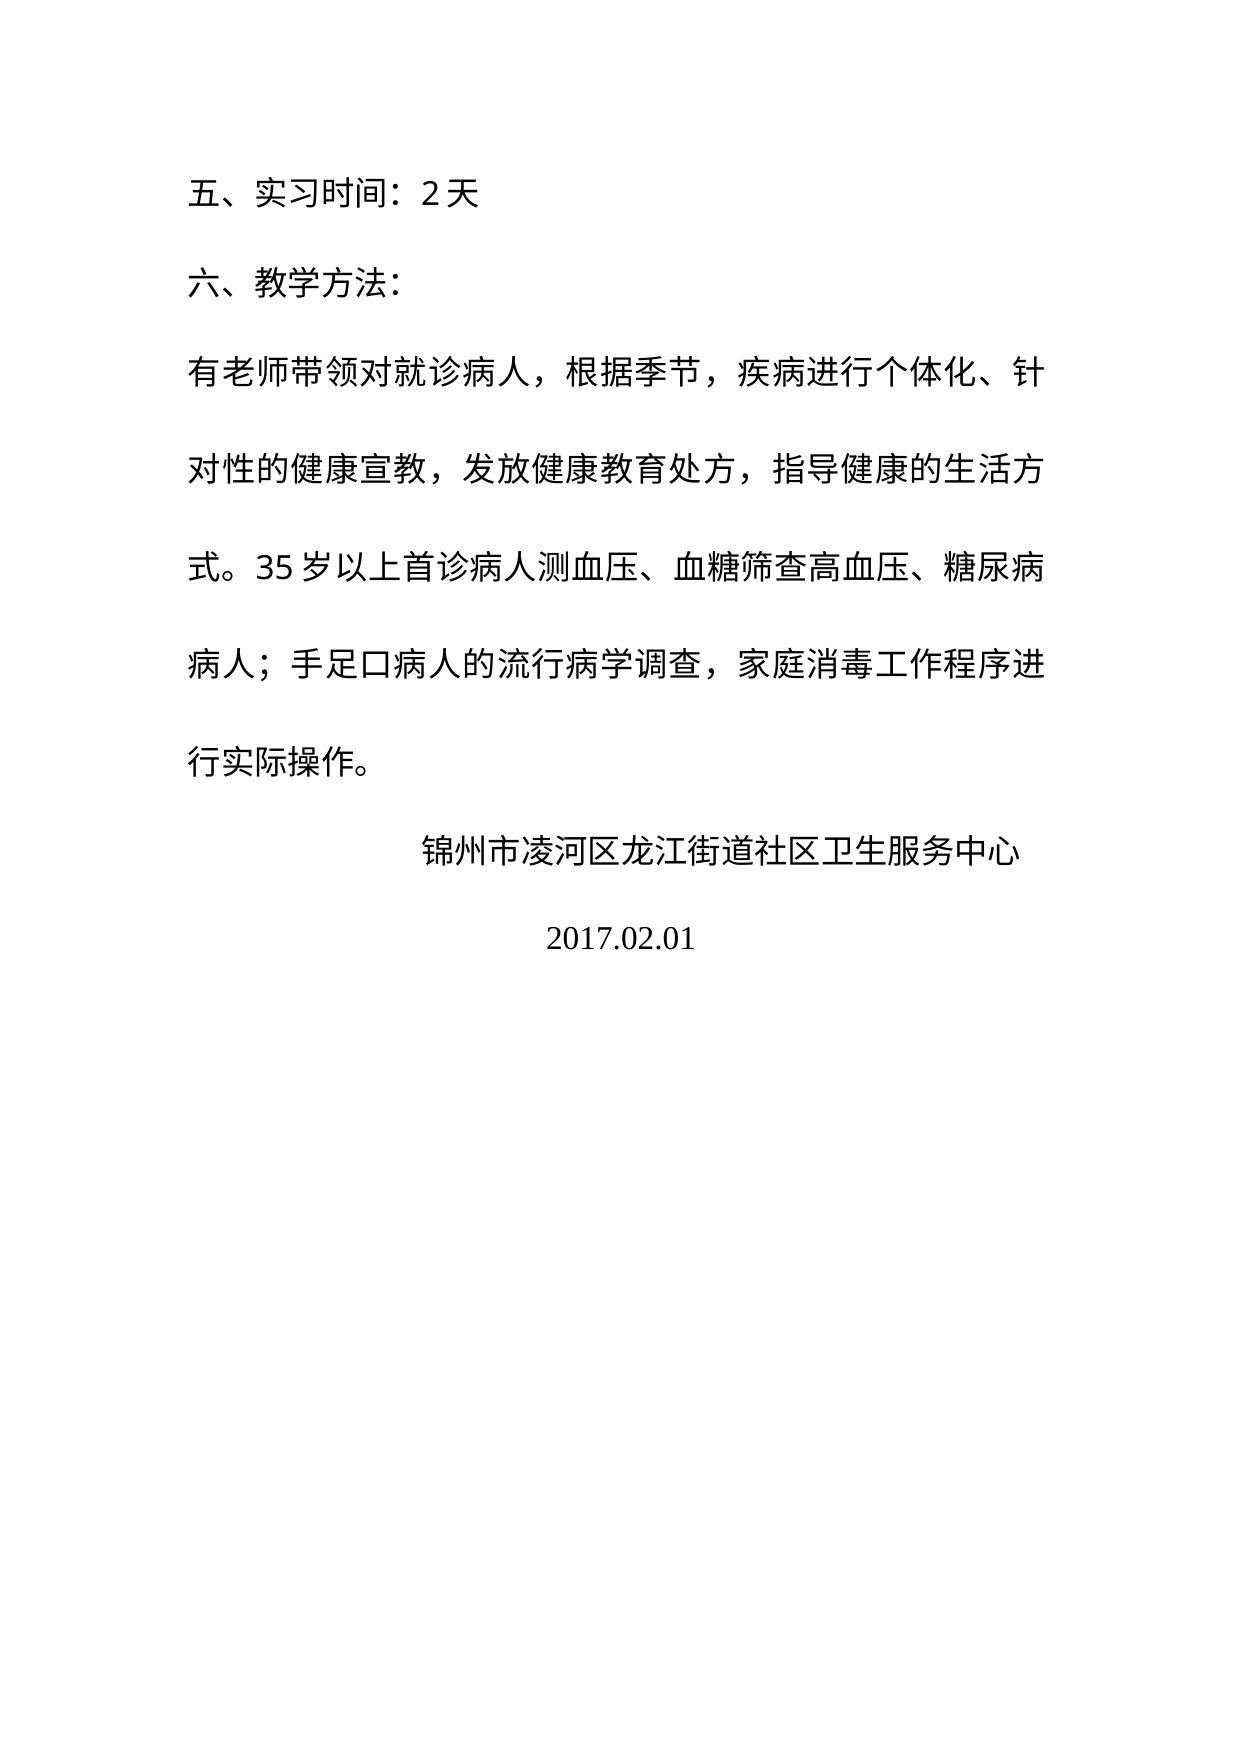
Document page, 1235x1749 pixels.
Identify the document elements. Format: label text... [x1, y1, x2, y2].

text 锦州市凌河区龙江街道社区卫生服务中心 [187, 816, 1047, 881]
text 五、实习时间：2天 [187, 159, 1047, 224]
text 2017.02.01 [187, 905, 1047, 970]
text 有老师带领对就诊病人，根据季节，疾病进行个体化、针对性的健康宣教，发放健康教育处方，指导健康的生活方式。35岁以上首诊病人测血压、血糖筛查高血压、糖尿病病人；手足口病人的流行病学调查，家庭消毒工作程序进行实际操作。 [187, 337, 1047, 792]
text 六、教学方法： [187, 248, 1047, 313]
